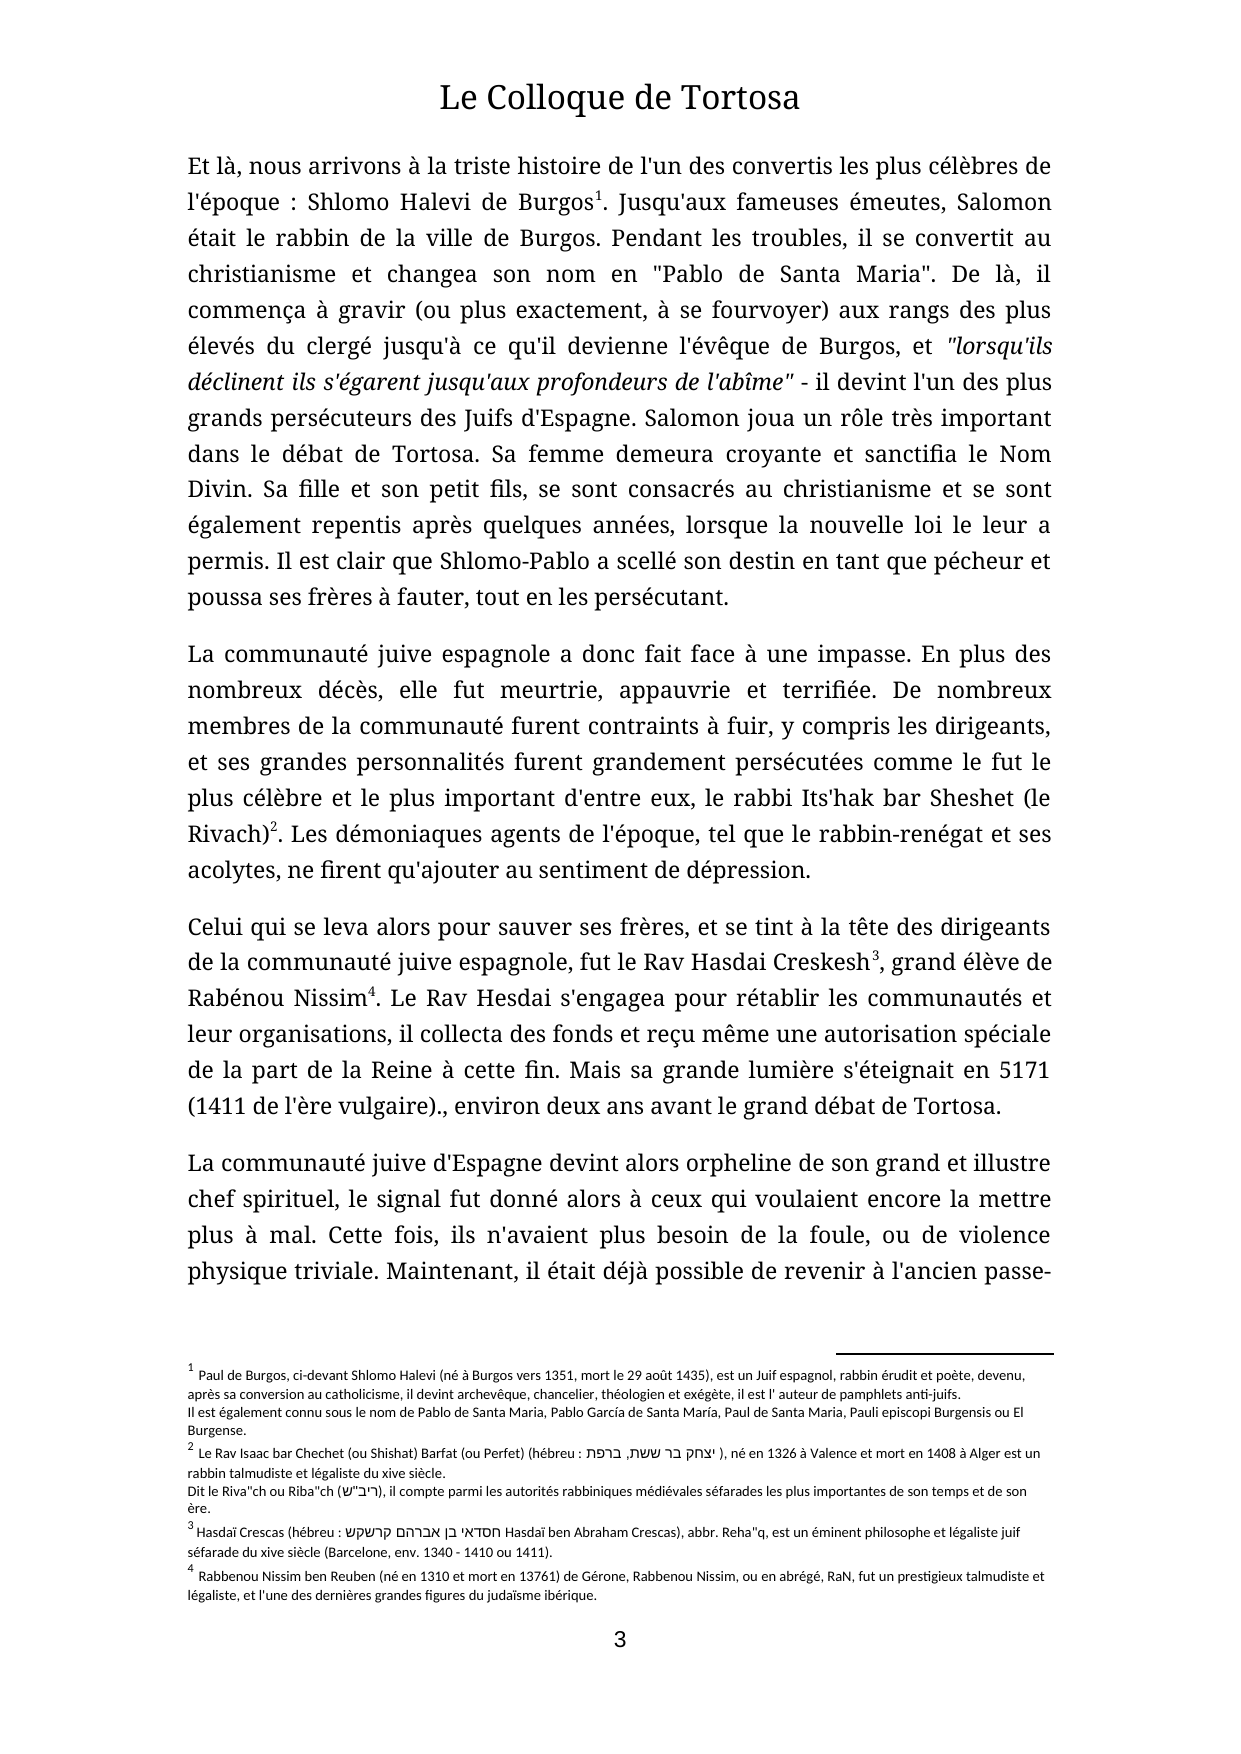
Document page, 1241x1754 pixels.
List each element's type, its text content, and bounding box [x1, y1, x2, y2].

text Et là, nous arrivons à la triste histoire de l'un des convertis les plus célèbres de l'époque : Shlomo Halevi de Burgos. Jusqu'aux fameuses émeutes, Salomon était le rabbin de la ville de Burgos. Pendant les troubles, il se convertit au christianisme et changea son nom en "Pablo de Santa Maria". De là, il commença à gravir (ou plus exactement, à se fourvoyer) aux rangs des plus élevés du clergé jusqu'à ce qu'il devienne l'évêque de Burgos, et "lorsqu'ils déclinent ils s'égarent jusqu'aux profondeurs de l'abîme" - il devint l'un des plus grands persécuteurs des Juifs d'Espagne. Salomon joua un rôle très important dans le débat de Tortosa. Sa femme demeura croyante et sanctifia le Nom Divin. Sa fille et son petit fils, se sont consacrés au christianisme et se sont également repentis après quelques années, lorsque la nouvelle loi le leur a permis. Il est clair que Shlomo-Pablo a scellé son destin en tant que pécheur et poussa ses frères à fauter, tout en les persécutant. [187, 150, 1053, 612]
text Celui qui se leva alors pour sauver ses frères, et se tint à la tête des dirigeants de la communauté juive espagnole, fut le Rav Hasdai Creskesh, grand élève de Rabénou Nissim. Le Rav Hesdai s'engagea pour rétablir les communautés et leur organisations, il collecta des fonds et reçu même une autorisation spéciale de la part de la Reine à cette fin. Mais sa grande lumière s'éteignait en 5171 (1411 de l'ère vulgaire)., environ deux ans avant le grand débat de Tortosa. [187, 910, 1053, 1121]
text La communauté juive espagnole a donc fait face à une impasse. En plus des nombreux décès, elle fut meurtrie, appauvrie et terrifiée. De nombreux membres de la communauté furent contraints à fuir, y compris les dirigeants, et ses grandes personnalités furent grandement persécutées comme le fut le plus célèbre et le plus important d'entre eux, le rabbi Its'hak bar Sheshet (le Rivach). Les démoniaques agents de l'époque, tel que le rabbin-renégat et ses acolytes, ne firent qu'ajouter au sentiment de dépression. [187, 638, 1053, 885]
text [187, 1147, 1053, 1286]
